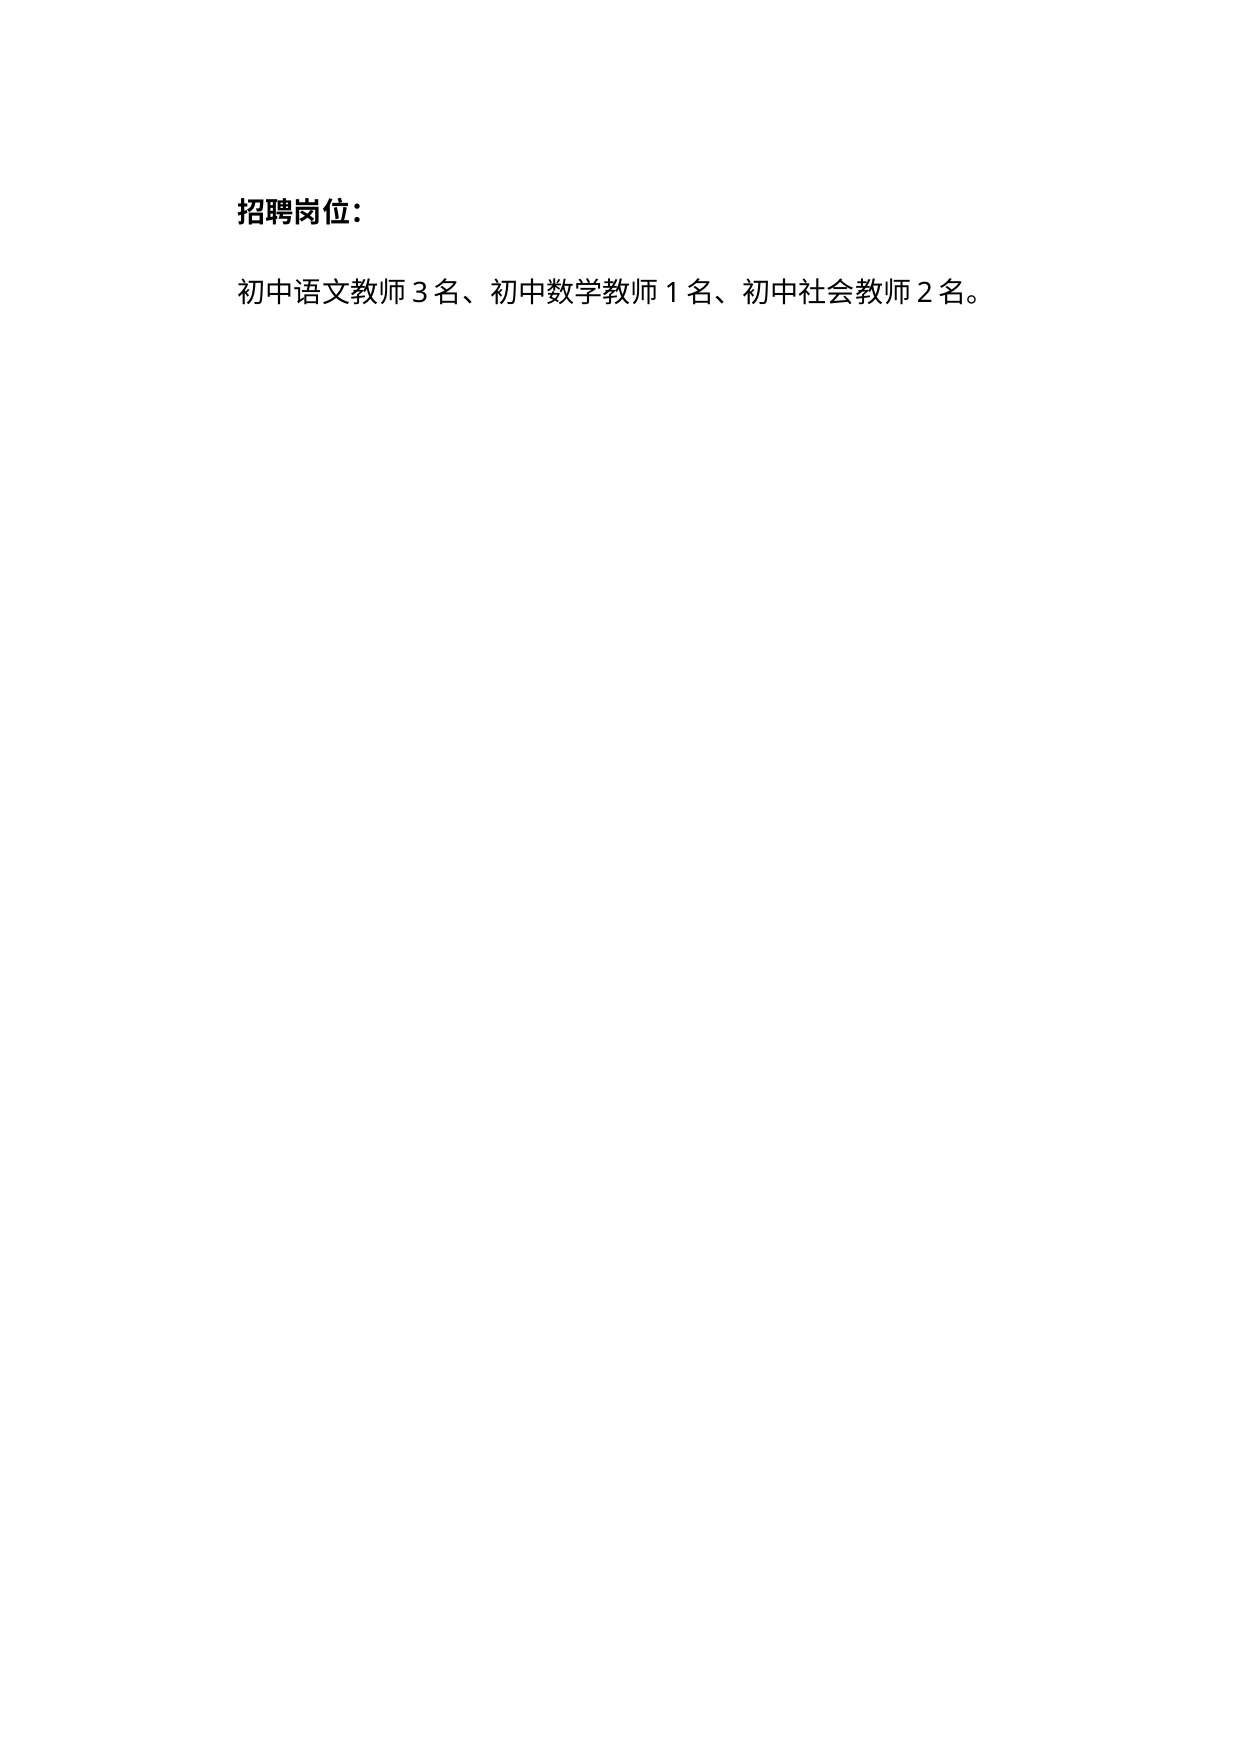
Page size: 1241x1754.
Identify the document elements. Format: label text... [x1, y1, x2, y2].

text 招聘岗位： [187, 178, 1053, 243]
text 初中语文教师3名、初中数学教师1名、初中社会教师2名。 [187, 258, 1053, 323]
